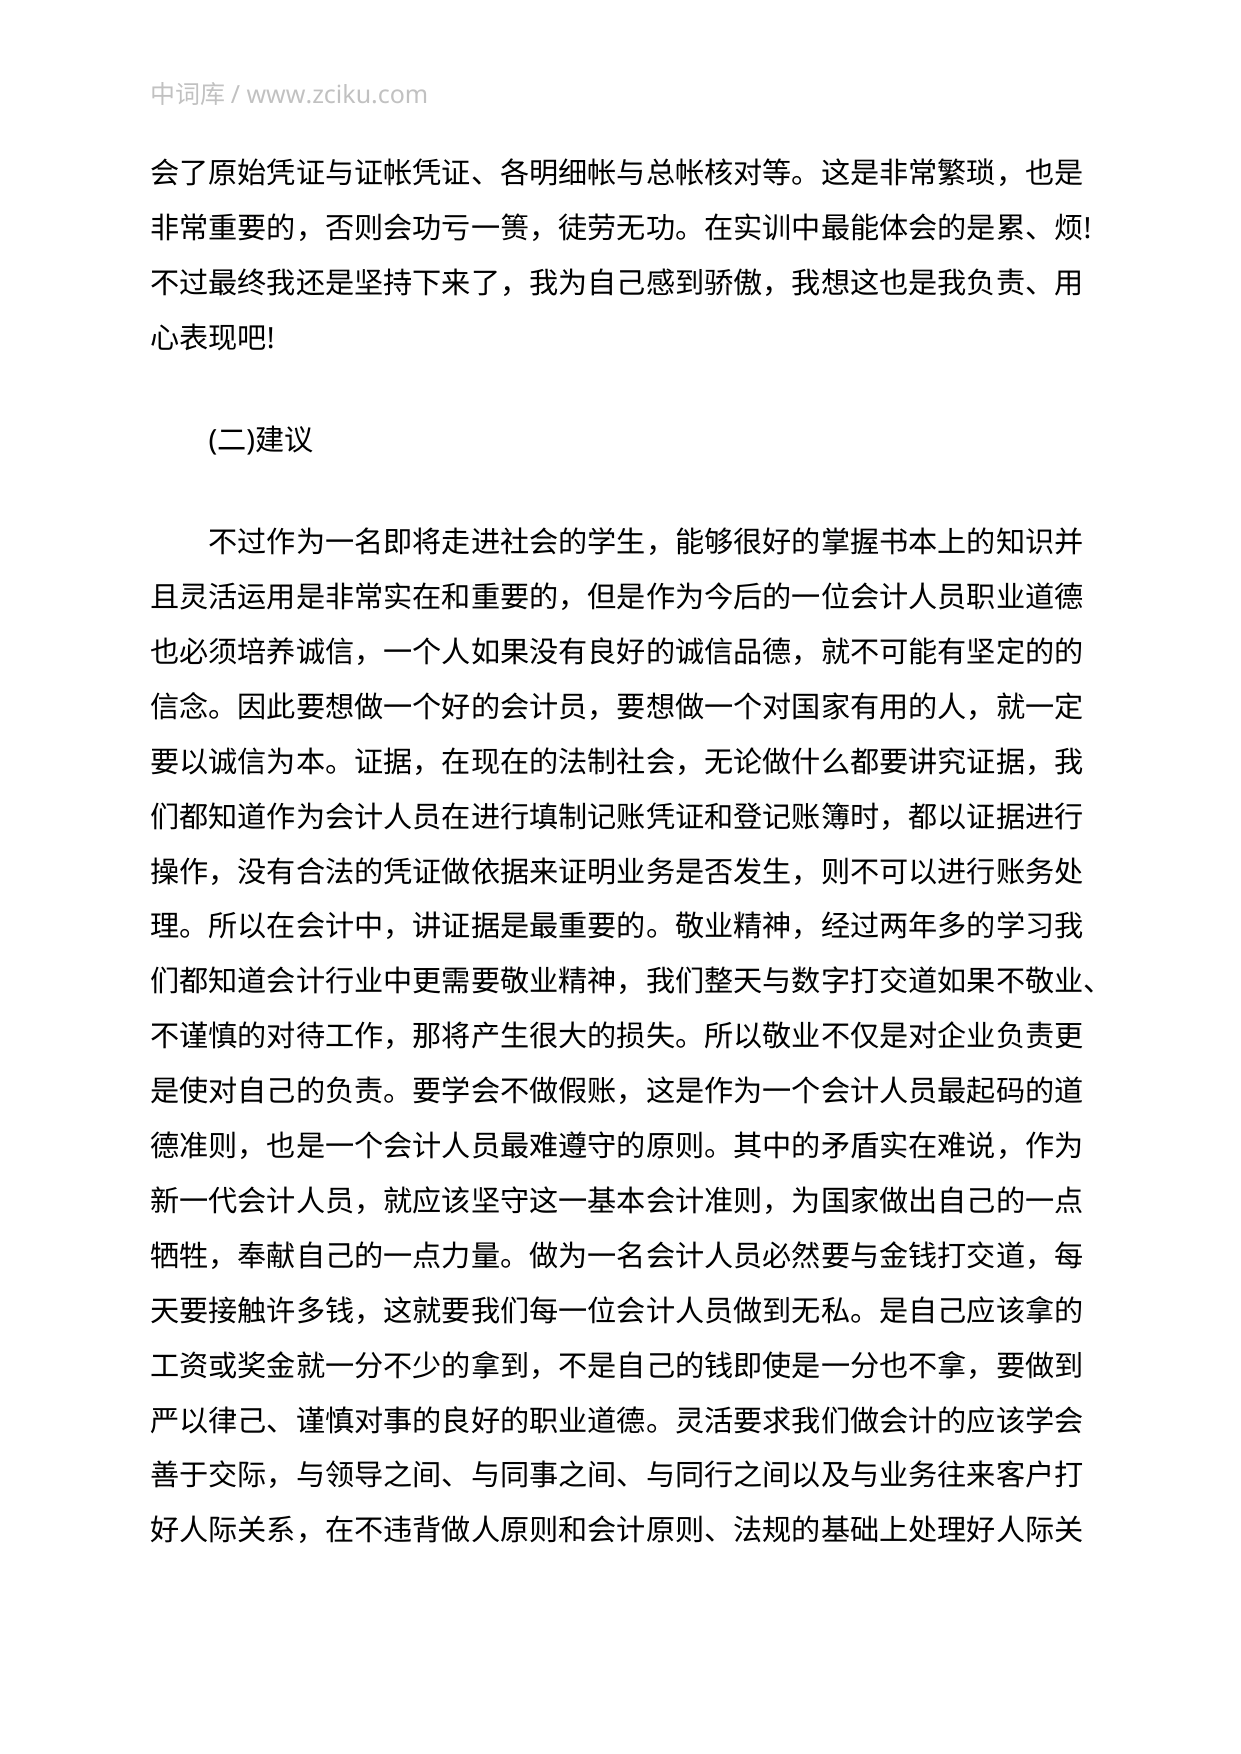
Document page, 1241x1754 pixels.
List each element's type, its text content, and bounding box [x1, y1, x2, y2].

text (二)建议 [150, 417, 1090, 459]
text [150, 519, 1090, 1549]
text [150, 150, 1090, 357]
